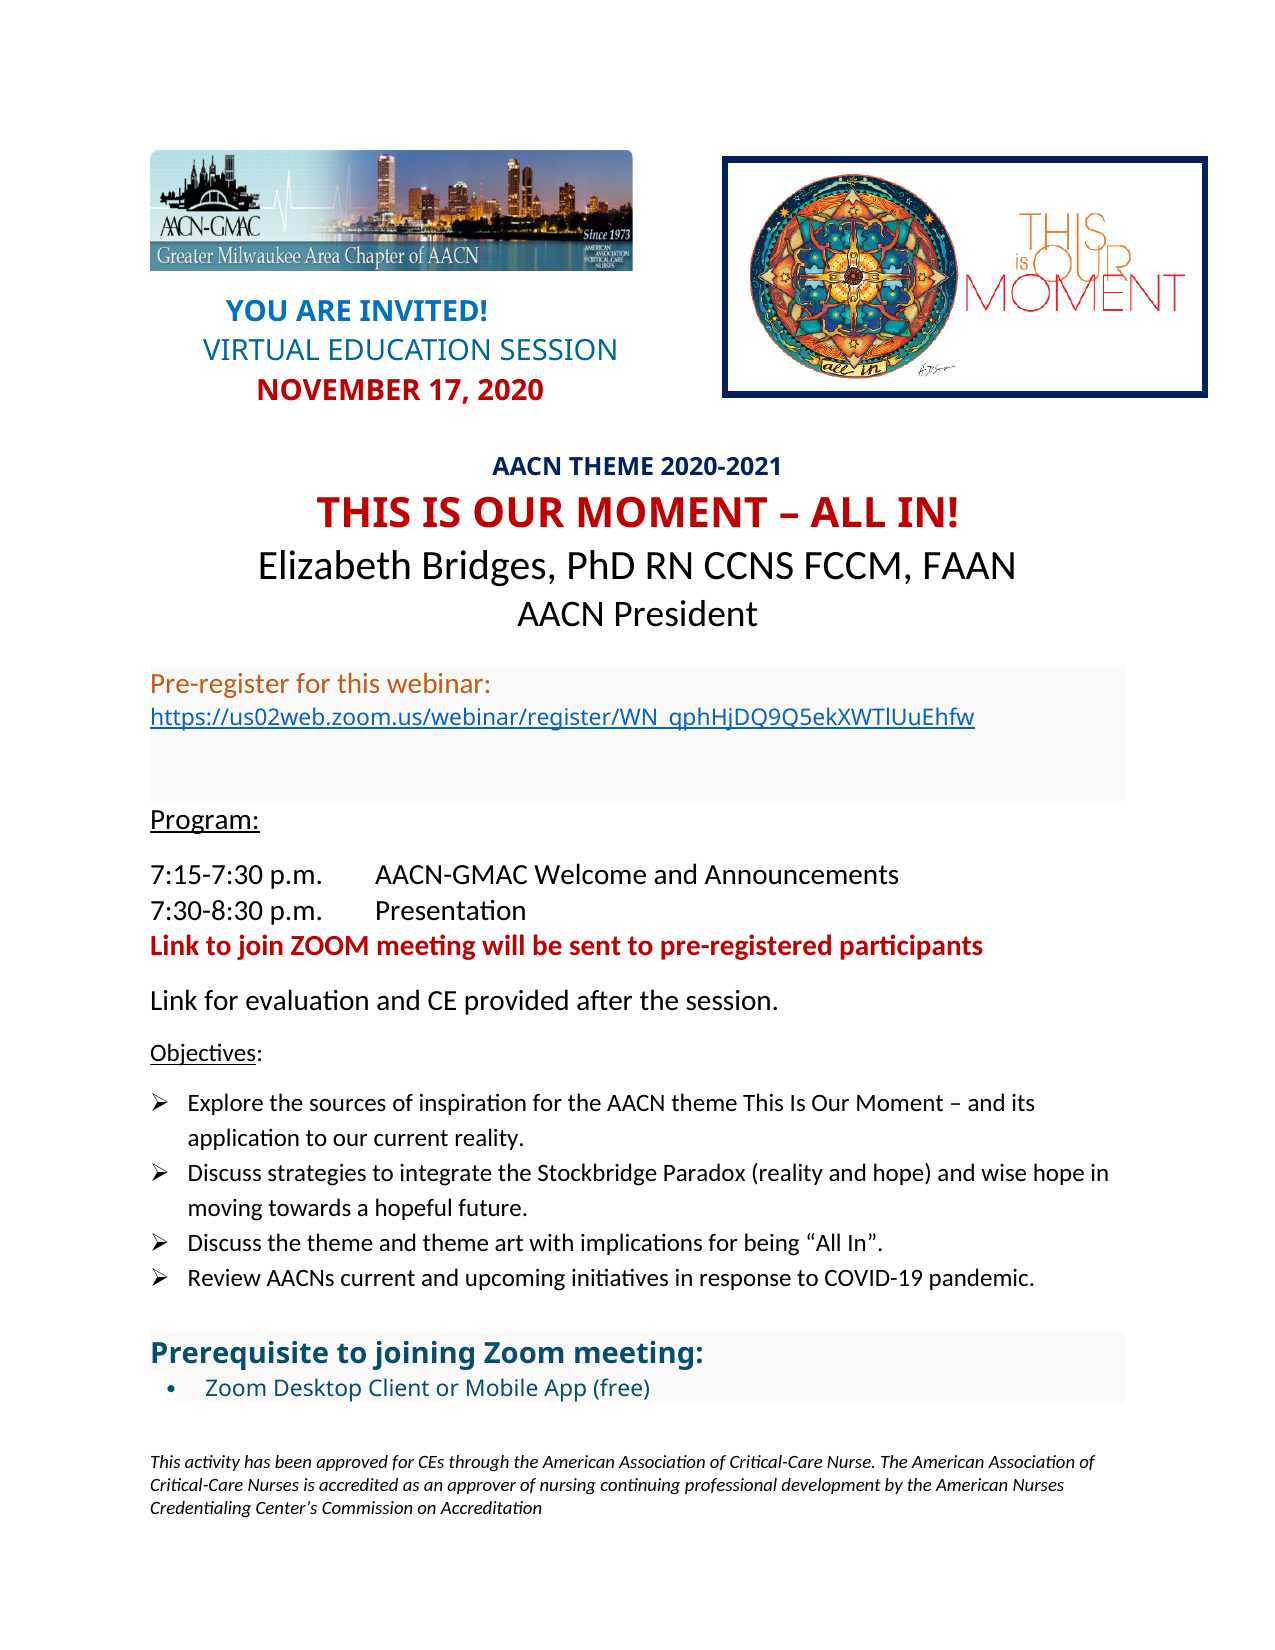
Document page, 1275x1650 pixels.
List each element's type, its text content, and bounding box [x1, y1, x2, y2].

text Program: [150, 801, 1125, 837]
text AACN THeme 2020-2021 [150, 448, 1125, 483]
text Objectives: [150, 1037, 1125, 1068]
list Discuss the theme and theme art with implications for being “All In”. [150, 1227, 1125, 1258]
text Virtual Education Session [150, 329, 722, 369]
picture [150, 150, 633, 271]
text You Are Invited! [150, 290, 722, 329]
text November 17, 2020 [150, 369, 1125, 409]
list Review AACNs current and upcoming initiatives in response to COVID-19 pandemic. [150, 1262, 1125, 1293]
list Explore the sources of inspiration for the AACN theme This Is Our Moment – and its application to our current reality. [150, 1087, 1125, 1153]
list Discuss strategies to integrate the Stockbridge Paradox (reality and hope) and wise hope in moving towards a hopeful future. [150, 1157, 1125, 1223]
text Prerequisite to joining Zoom meeting: [150, 1332, 1125, 1372]
text this is our moment – all in! [150, 483, 1125, 539]
picture [728, 163, 1202, 391]
text 7:15-7:30 p.m. AACN-GMAC Welcome and Announcements [150, 856, 1125, 892]
list Zoom Desktop Client or Mobile App (free) [167, 1372, 1125, 1403]
text Link to join ZOOM meeting will be sent to pre-registered participants [150, 927, 1125, 963]
text 7:30-8:30 p.m. Presentation [150, 892, 1125, 927]
text AACN President [150, 590, 1125, 636]
text Elizabeth Bridges, PhD RN CCNS FCCM, FAAN [150, 539, 1125, 590]
text Link for evaluation and CE provided after the session. [150, 982, 1125, 1018]
text Pre-register for this webinar: https://us02web.zoom.us/webinar/register/WN_qphHjDQ9Q5ekXWTlUuEhfw [150, 665, 1125, 732]
